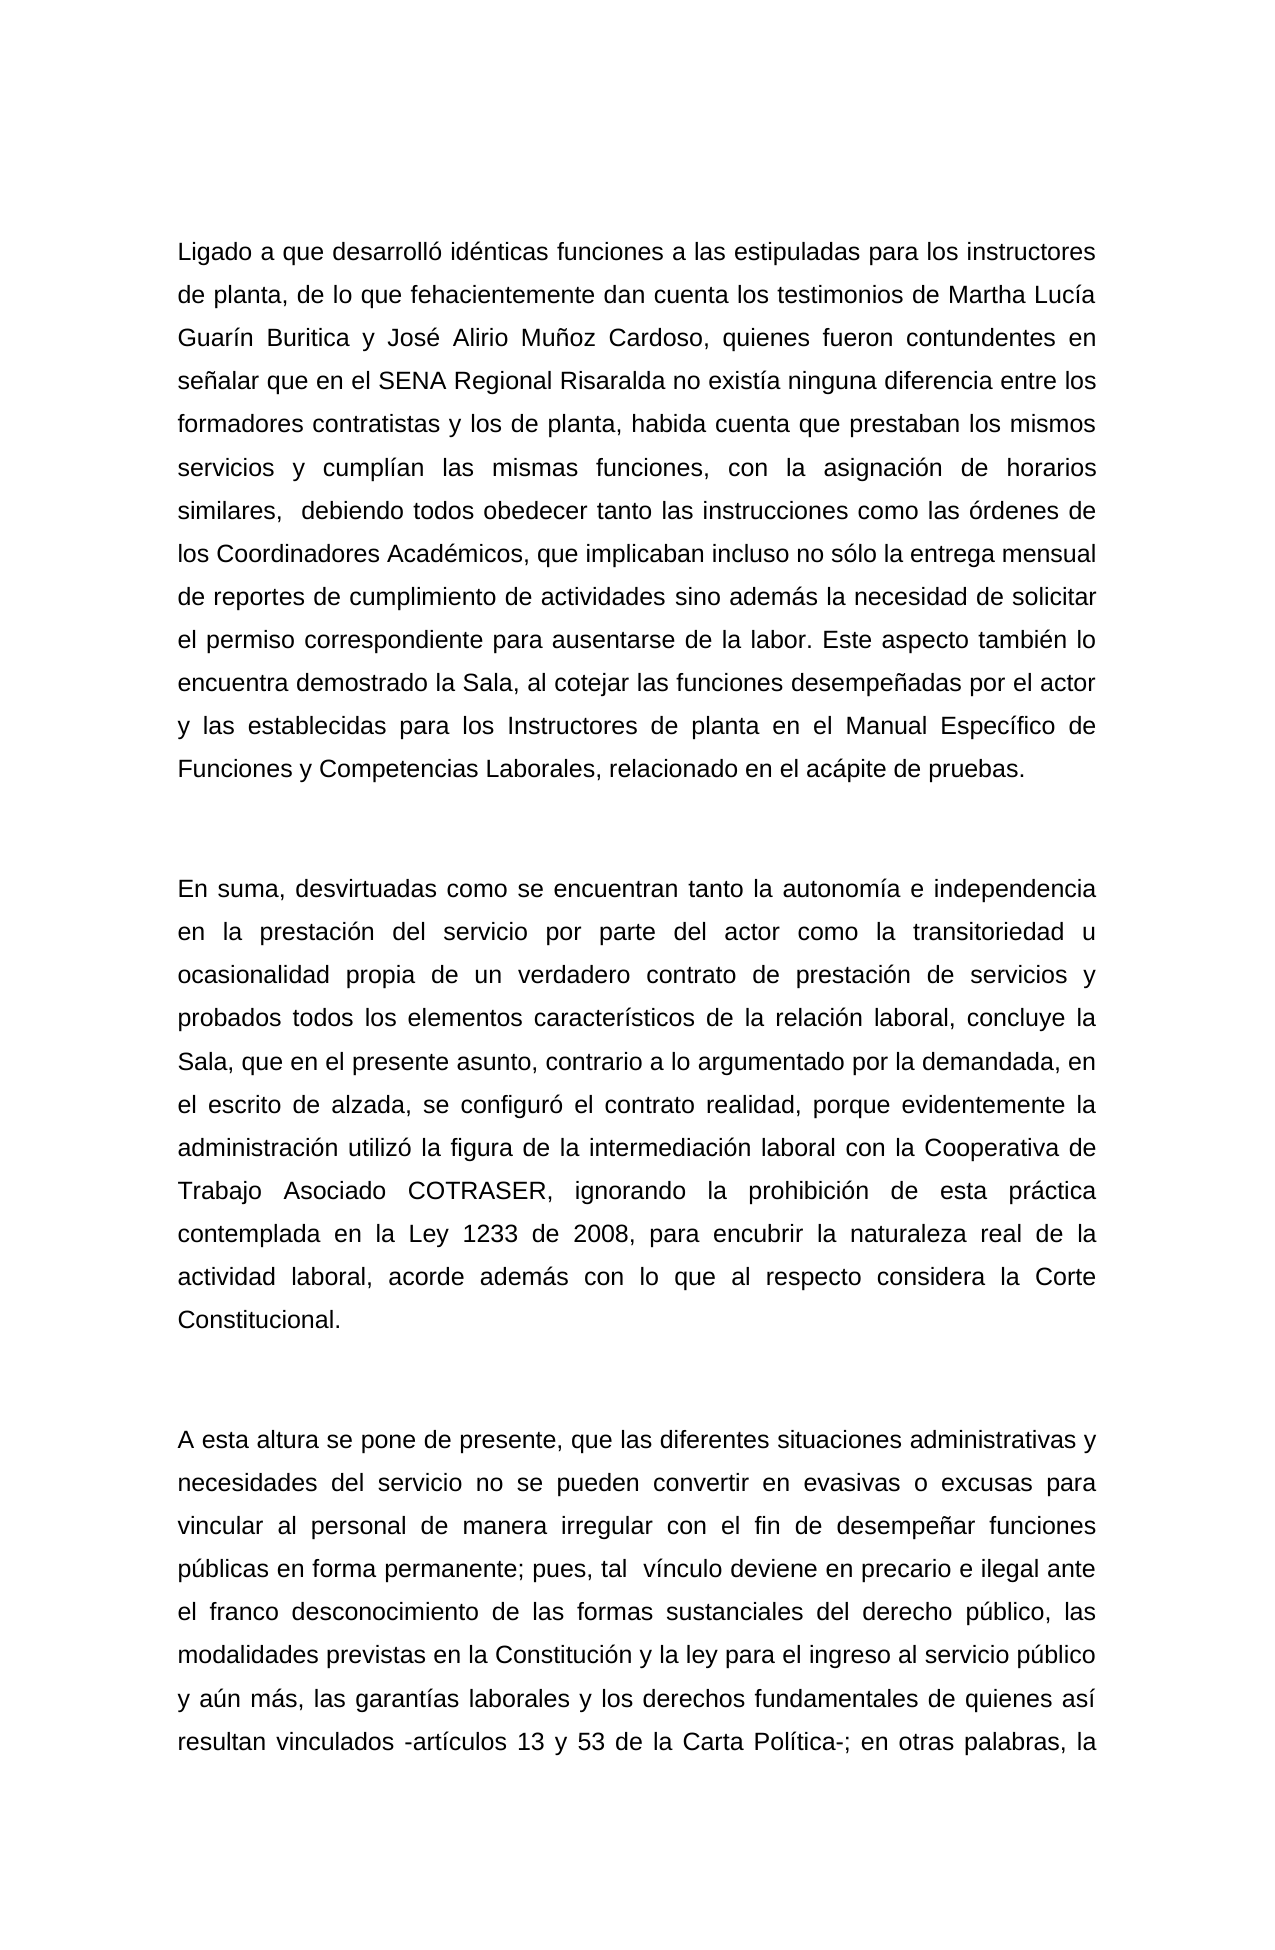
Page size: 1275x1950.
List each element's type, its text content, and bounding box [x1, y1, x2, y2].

text En suma, desvirtuadas como se encuentran tanto la autonomía e independencia en la prestación del servicio por parte del actor como la transitoriedad u ocasionalidad propia de un verdadero contrato de prestación de servicios y probados todos los elementos característicos de la relación laboral, concluye la Sala, que en el presente asunto, contrario a lo argumentado por la demandada, en el escrito de alzada, se configuró el contrato realidad, porque evidentemente la administración utilizó la figura de la intermediación laboral con la Cooperativa de Trabajo Asociado COTRASER, ignorando la prohibición de esta práctica contemplada en la Ley 1233 de 2008, para encubrir la naturaleza real de la actividad laboral, acorde además con lo que al respecto considera la Corte Constitucional. [177, 874, 1098, 1334]
text Ligado a que desarrolló idénticas funciones a las estipuladas para los instructores de planta, de lo que fehacientemente dan cuenta los testimonios de Martha Lucía Guarín Buritica y José Alirio Muñoz Cardoso, quienes fueron contundentes en señalar que en el SENA Regional Risaralda no existía ninguna diferencia entre los formadores contratistas y los de planta, habida cuenta que prestaban los mismos servicios y cumplían las mismas funciones, con la asignación de horarios similares, debiendo todos obedecer tanto las instrucciones como las órdenes de los Coordinadores Académicos, que implicaban incluso no sólo la entrega mensual de reportes de cumplimiento de actividades sino además la necesidad de solicitar el permiso correspondiente para ausentarse de la labor. Este aspecto también lo encuentra demostrado la Sala, al cotejar las funciones desempeñadas por el actor y las establecidas para los Instructores de planta en el Manual Específico de Funciones y Competencias Laborales, relacionado en el acápite de pruebas. [177, 237, 1098, 783]
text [177, 1425, 1098, 1756]
